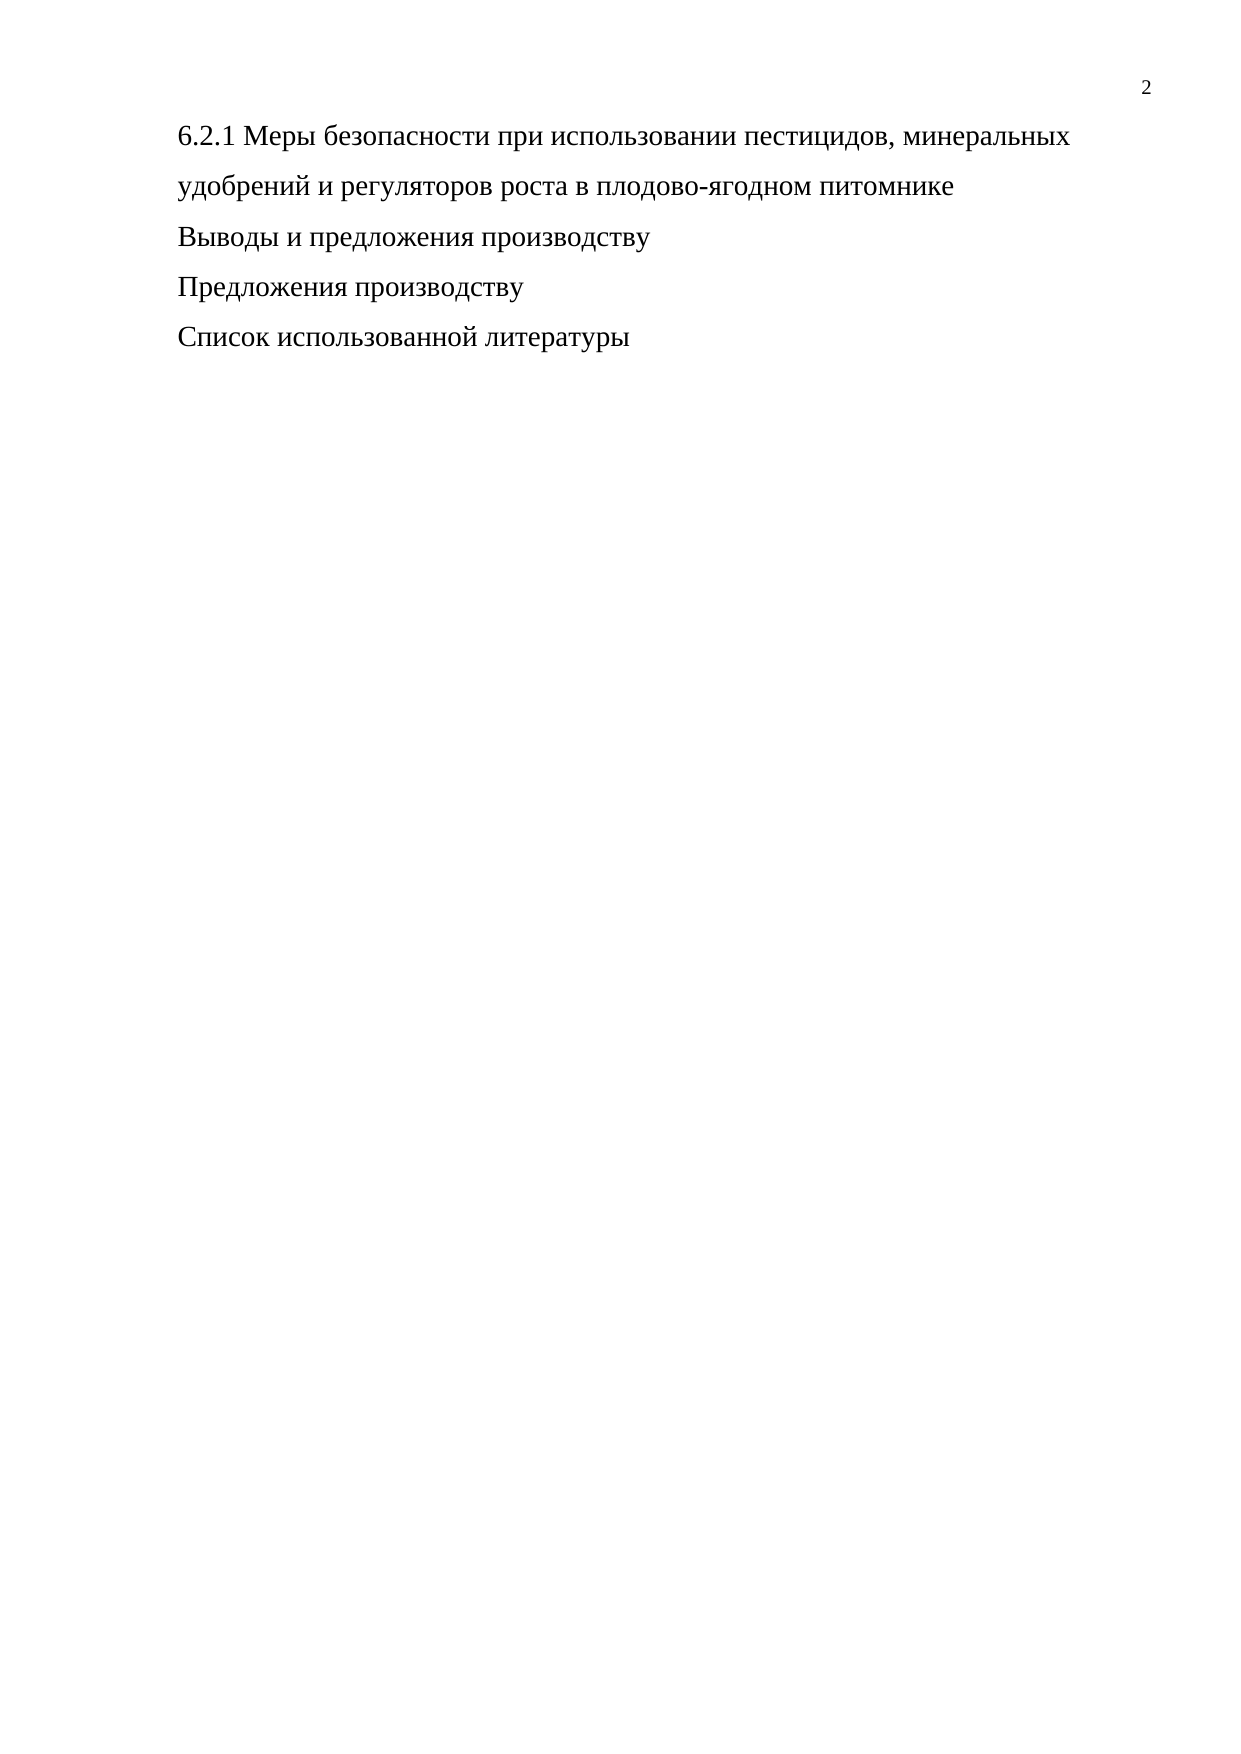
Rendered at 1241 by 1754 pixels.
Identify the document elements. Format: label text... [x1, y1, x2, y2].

text Предложения производству 79 [177, 269, 1152, 303]
text 6.2.1 Меры безопасности при использовании пестицидов, минеральных удобрений и регуляторов роста в плодово-ягодном питомнике 73 [177, 118, 1152, 202]
text Выводы и предложения производству 77 [177, 219, 1152, 252]
text Список использованной литературы 80 [177, 319, 1152, 353]
